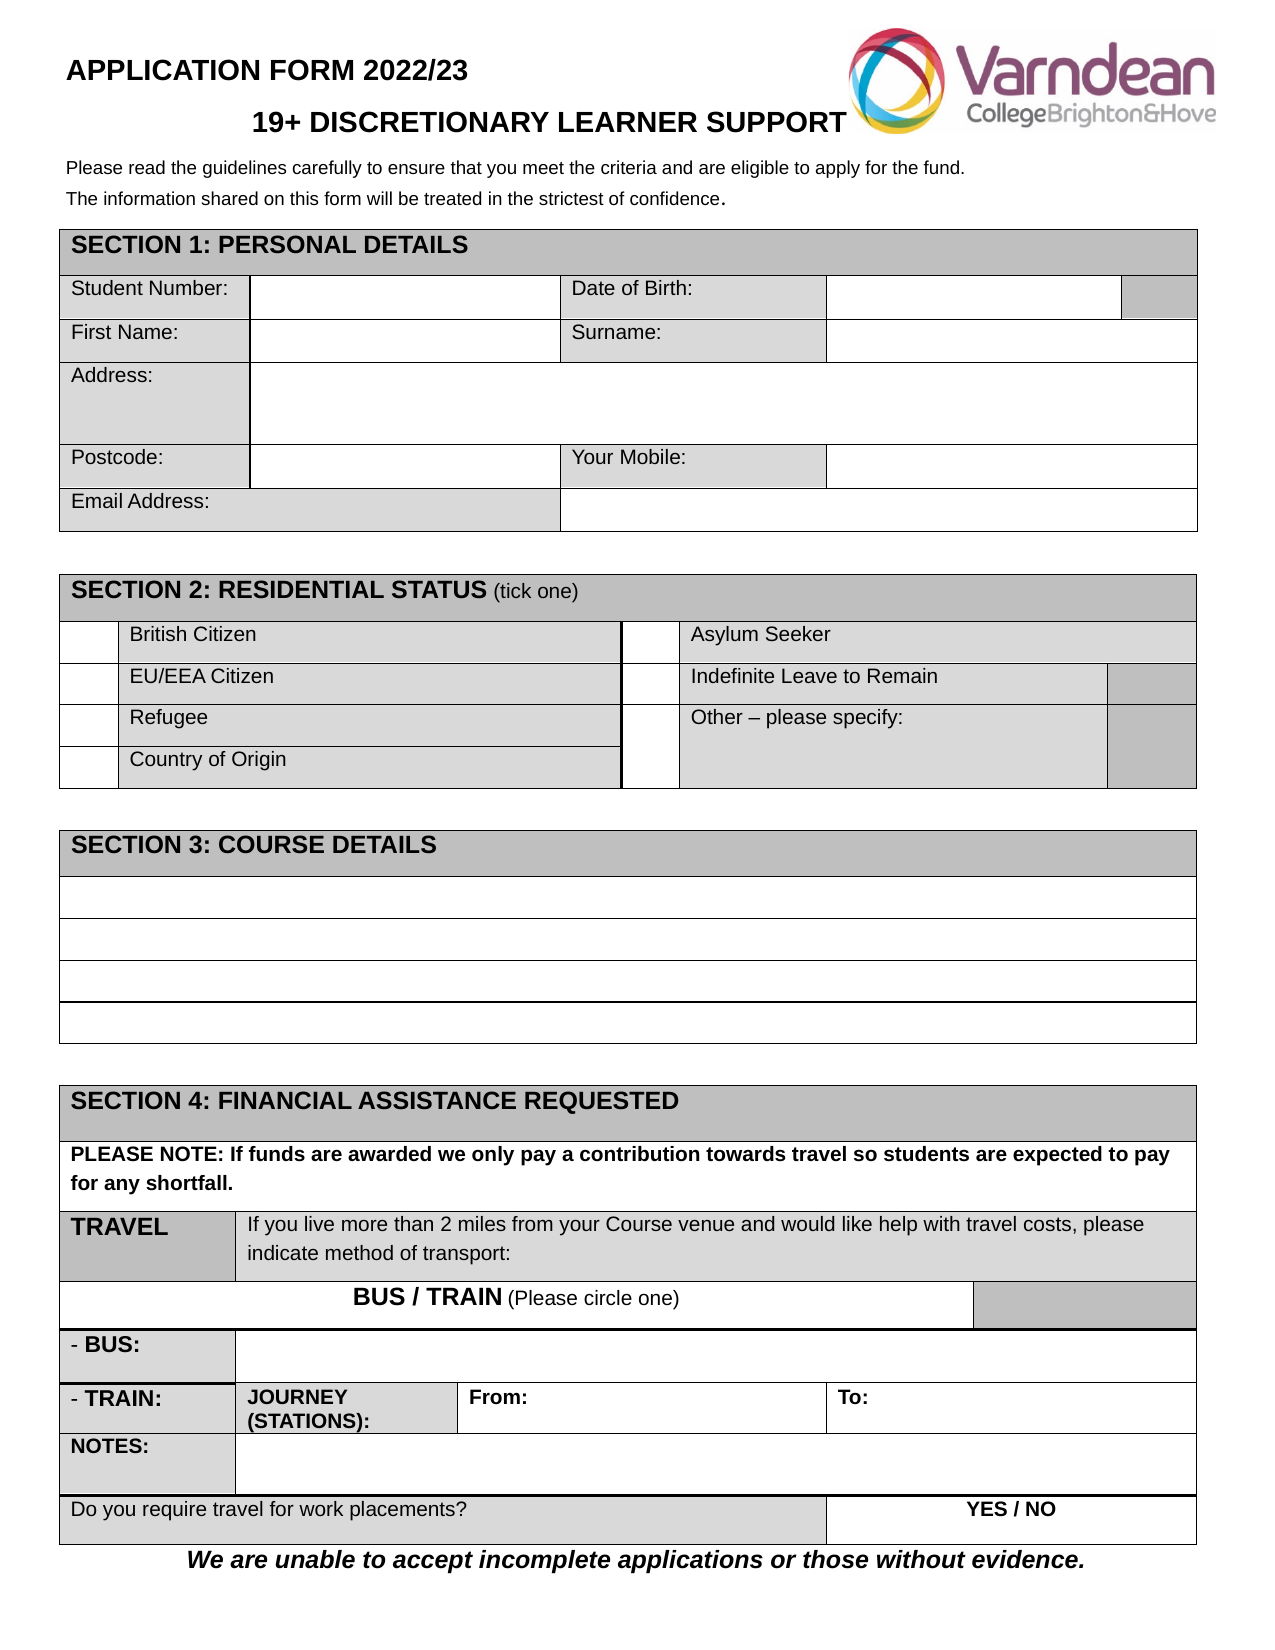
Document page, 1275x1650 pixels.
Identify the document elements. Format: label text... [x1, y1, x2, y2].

table_cell [60, 1003, 1196, 1043]
table_cell [251, 445, 560, 487]
table_cell [236, 1331, 1196, 1382]
table_cell [974, 1282, 1196, 1328]
table_cell [60, 622, 118, 662]
table_cell [60, 664, 118, 704]
table_cell First Name: [60, 320, 249, 362]
table_cell Date of Birth: [561, 276, 826, 318]
table_cell To: [827, 1383, 1196, 1433]
picture [848, 28, 1216, 134]
table_cell [827, 445, 1197, 487]
table_header SECTION 2: RESIDENTIAL STATUS (tick one) [60, 575, 1196, 621]
table_cell Surname: [561, 320, 826, 362]
table_cell [623, 705, 679, 788]
table_cell [1108, 664, 1196, 704]
table_cell EU/EEA Citizen [119, 664, 620, 704]
table_cell If you live more than 2 miles from your Course venue and would like help with travel costs, please indicate method of transport: [236, 1212, 1196, 1281]
table_cell Postcode: [60, 445, 249, 487]
table_cell Country of Origin [119, 747, 620, 788]
table_cell [1108, 705, 1196, 788]
table_cell [60, 961, 1196, 1001]
table_cell [60, 705, 118, 746]
table_cell YES / NO [827, 1497, 1196, 1544]
table_cell [60, 919, 1196, 959]
table_header SECTION 3: COURSE DETAILS [60, 831, 1196, 876]
table_cell [827, 320, 1197, 362]
table_cell Refugee [119, 705, 620, 746]
table_cell TRAVEL [60, 1212, 235, 1281]
table_cell PLEASE NOTE: If funds are awarded we only pay a contribution towards travel so students are expected to pay for any shortfall. [60, 1142, 1196, 1211]
table_cell [561, 489, 1197, 531]
table_cell British Citizen [119, 622, 620, 662]
table_cell Student Number: [60, 276, 249, 318]
table_header SECTION 1: PERSONAL DETAILS [60, 230, 1197, 275]
table_cell - BUS: [60, 1331, 235, 1382]
table_cell JOURNEY (STATIONS): [236, 1383, 457, 1433]
table_cell [1122, 276, 1197, 318]
table_cell [251, 276, 560, 318]
table_cell NOTES: [60, 1434, 235, 1493]
table_cell Do you require travel for work placements? [60, 1497, 826, 1544]
text We are unable to accept incomplete applications or those without evidence. [59, 1545, 1216, 1574]
table_cell [251, 320, 560, 362]
table_header SECTION 4: FINANCIAL ASSISTANCE REQUESTED [60, 1086, 1196, 1141]
table_cell Asylum Seeker [680, 622, 1196, 662]
table_cell BUS / TRAIN (Please circle one) [60, 1282, 973, 1328]
table_cell [60, 747, 118, 788]
table_cell Email Address: [60, 489, 560, 531]
table_cell [236, 1434, 1196, 1493]
table_cell [623, 664, 679, 704]
table_cell - TRAIN: [60, 1385, 235, 1433]
table_cell Your Mobile: [561, 445, 826, 487]
table_cell Other – please specify: [680, 705, 1107, 788]
table_cell [623, 622, 679, 662]
table_cell Address: [60, 363, 249, 444]
table_cell [827, 276, 1121, 318]
table_cell From: [458, 1383, 826, 1433]
table_cell [251, 363, 1197, 444]
table_cell [60, 877, 1196, 918]
table_cell Indefinite Leave to Remain [680, 664, 1107, 704]
